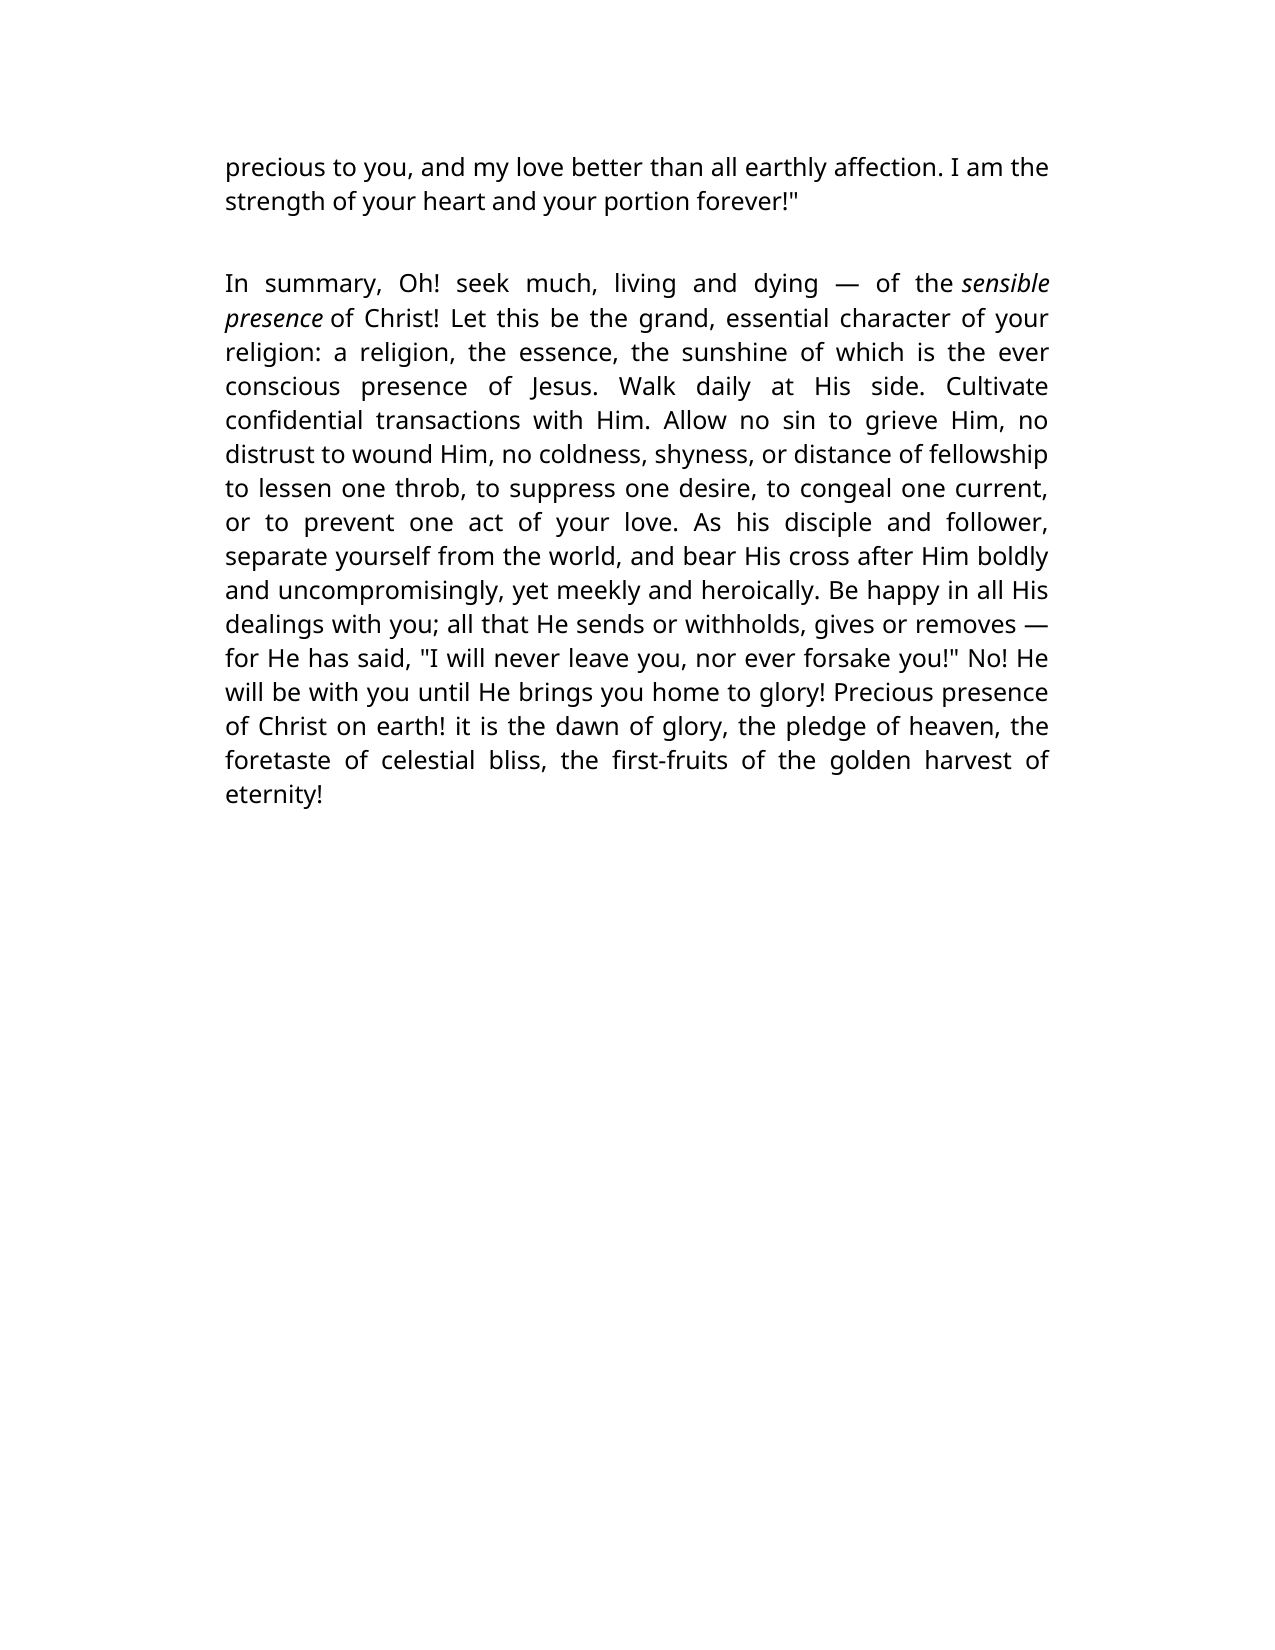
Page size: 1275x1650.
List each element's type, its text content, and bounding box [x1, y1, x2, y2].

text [225, 150, 1050, 218]
text In summary, Oh! seek much, living and dying — of the sensible presence of Christ! Let this be the grand, essential character of your religion: a religion, the essence, the sunshine of which is the ever conscious presence of Jesus. Walk daily at His side. Cultivate confidential transactions with Him. Allow no sin to grieve Him, no distrust to wound Him, no coldness, shyness, or distance of fellowship to lessen one throb, to suppress one desire, to congeal one current, or to prevent one act of your love. As his disciple and follower, separate yourself from the world, and bear His cross after Him boldly and uncompromisingly, yet meekly and heroically. Be happy in all His dealings with you; all that He sends or withholds, gives or removes — for He has said, "I will never leave you, nor ever forsake you!" No! He will be with you until He brings you home to glory! Precious presence of Christ on earth! it is the dawn of glory, the pledge of heaven, the foretaste of celestial bliss, the first-fruits of the golden harvest of eternity! [225, 232, 1050, 811]
